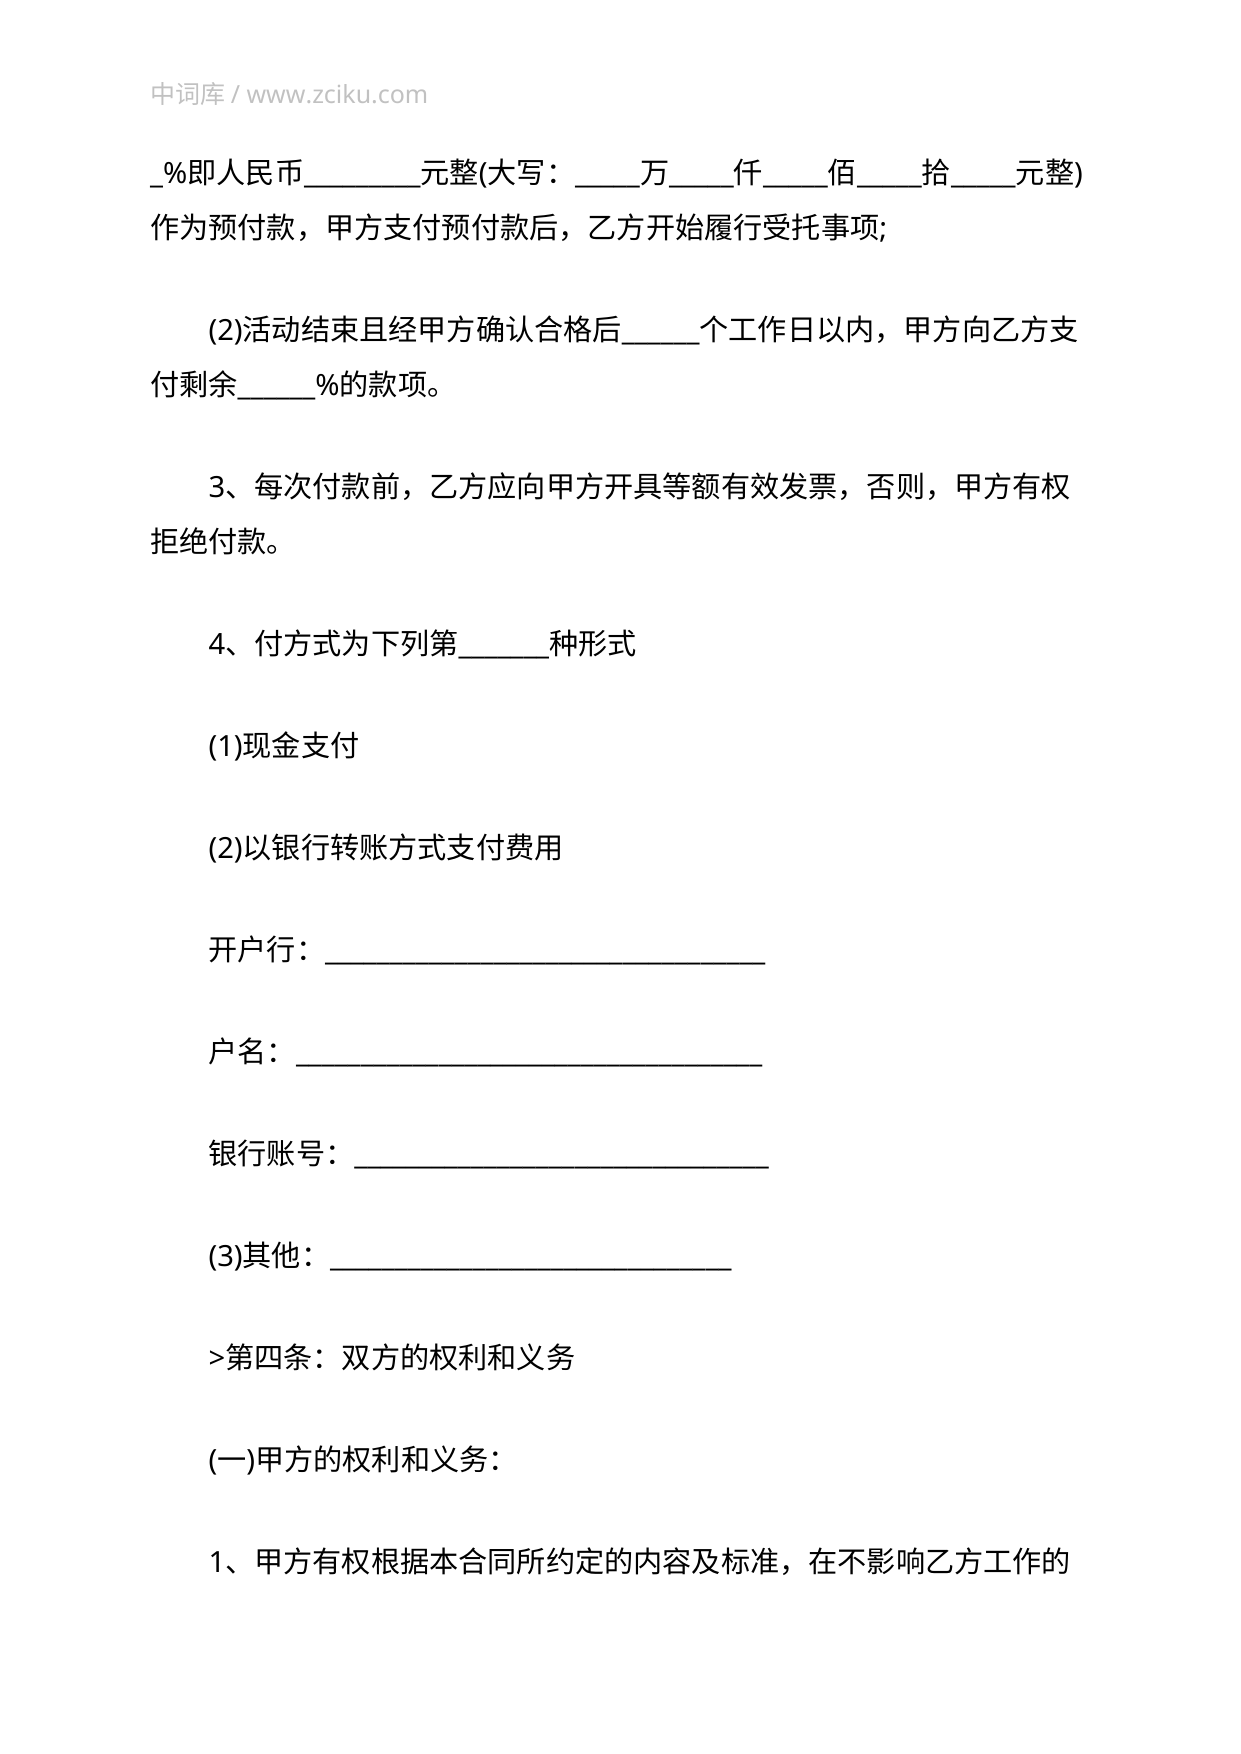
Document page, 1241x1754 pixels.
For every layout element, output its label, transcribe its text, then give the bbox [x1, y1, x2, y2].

text 户名：____________________________________ [150, 1029, 1090, 1071]
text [150, 1538, 1090, 1581]
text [150, 150, 1090, 247]
text 开户行：__________________________________ [150, 927, 1090, 969]
text 银行账号：________________________________ [150, 1131, 1090, 1173]
text (2)活动结束且经甲方确认合格后______个工作日以内，甲方向乙方支付剩余______%的款项。 [150, 307, 1090, 404]
text 3、每次付款前，乙方应向甲方开具等额有效发票，否则，甲方有权拒绝付款。 [150, 464, 1090, 561]
text (2)以银行转账方式支付费用 [150, 825, 1090, 867]
text (1)现金支付 [150, 723, 1090, 765]
text (一)甲方的权利和义务： [150, 1437, 1090, 1479]
text (3)其他：_______________________________ [150, 1233, 1090, 1275]
text 4、付方式为下列第_______种形式 [150, 621, 1090, 663]
text >第四条：双方的权利和义务 [150, 1334, 1090, 1377]
